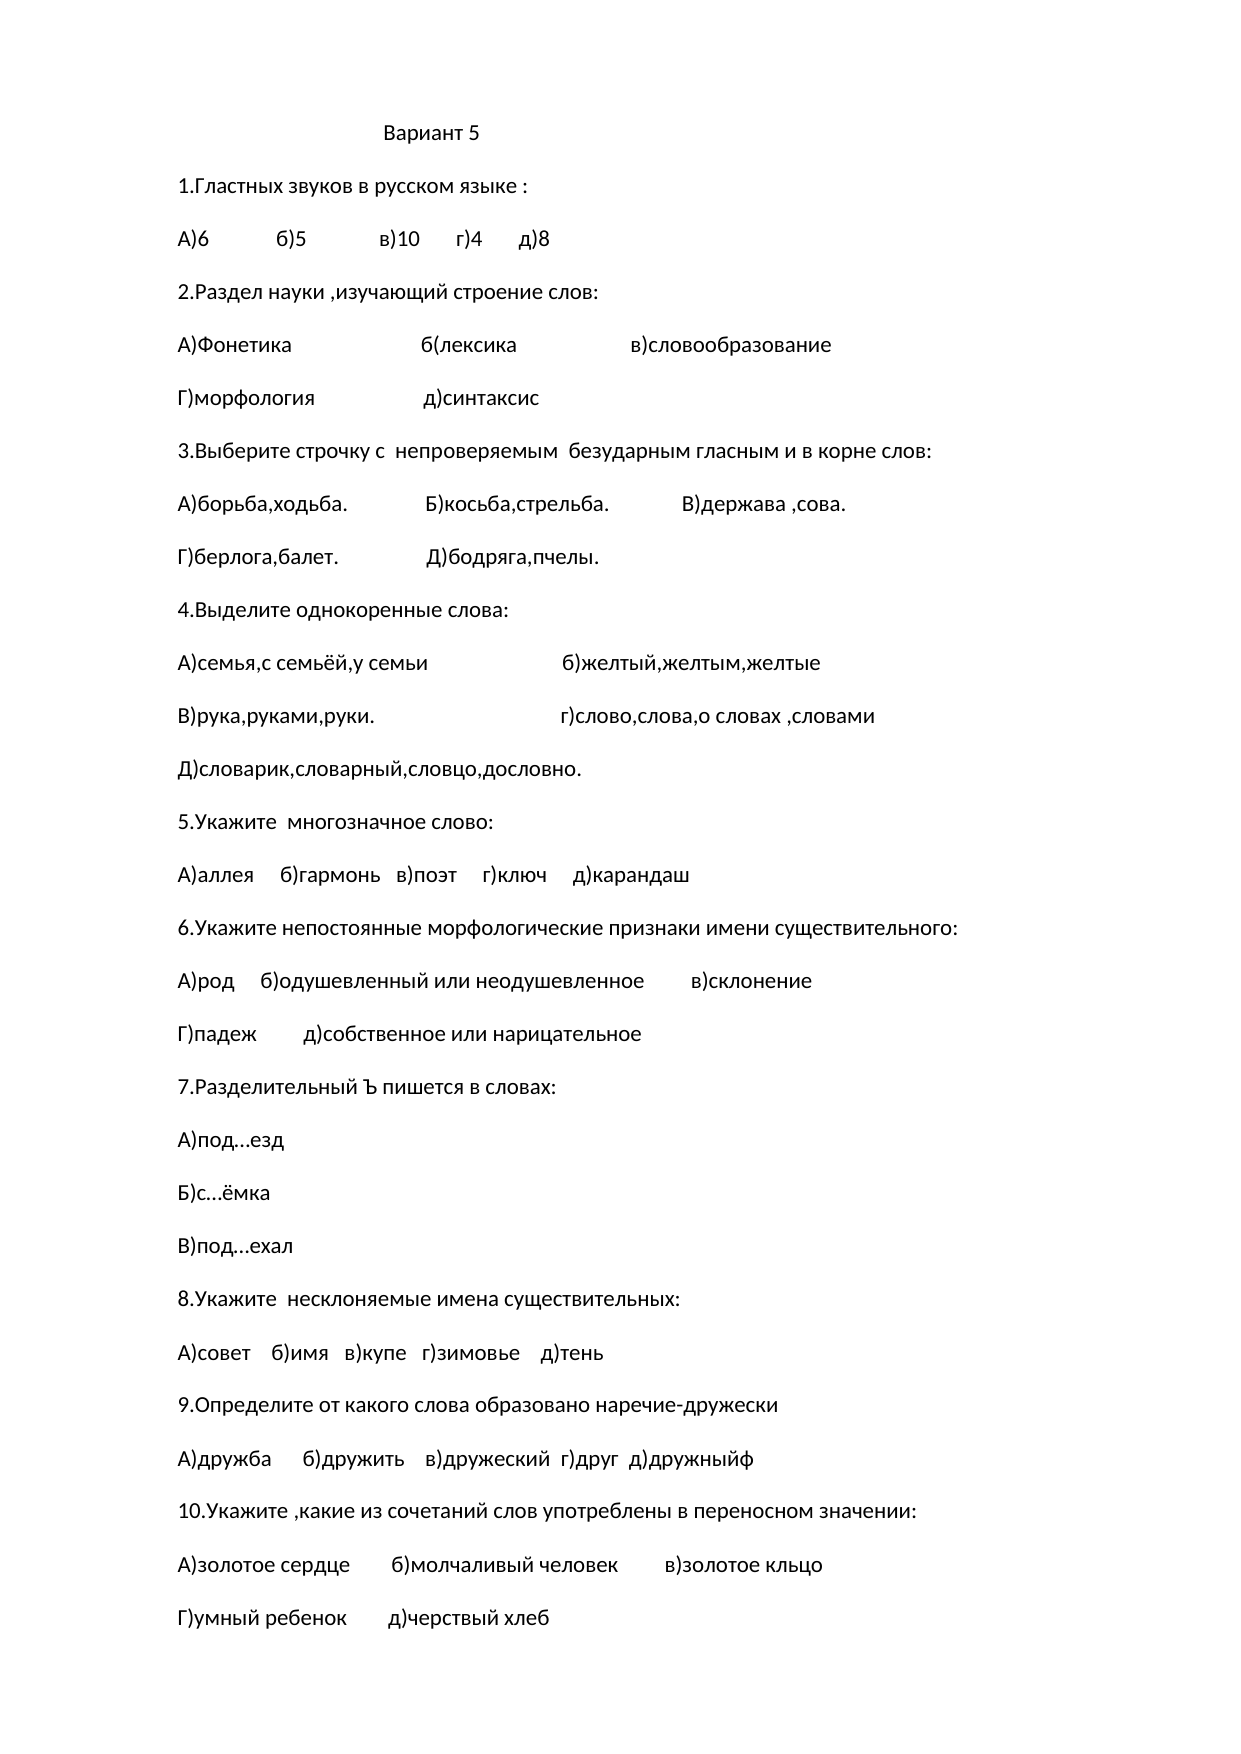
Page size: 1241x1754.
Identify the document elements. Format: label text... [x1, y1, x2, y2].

text А)золотое сердце б)молчаливый человек в)золотое кльцо [177, 1550, 1152, 1578]
text 1.Гластных звуков в русском языке : [177, 171, 1152, 199]
text В)рука,руками,руки. г)слово,слова,о словах ,словами [177, 701, 1152, 729]
text А)аллея б)гармонь в)поэт г)ключ д)карандаш [177, 860, 1152, 888]
text А)род б)одушевленный или неодушевленное в)склонение [177, 966, 1152, 994]
text 3.Выберите строчку с непроверяемым безударным гласным и в корне слов: [177, 436, 1152, 464]
text А)под…езд [177, 1126, 1152, 1153]
text А)семья,с семьёй,у семьи б)желтый,желтым,желтые [177, 648, 1152, 676]
text Г)падеж д)собственное или нарицательное [177, 1019, 1152, 1047]
text Д)словарик,словарный,словцо,дословно. [177, 754, 1152, 782]
text Г)умный ребенок д)черствый хлеб [177, 1603, 1152, 1631]
text А)Фонетика б(лексика в)словообразование [177, 330, 1152, 358]
text 2.Раздел науки ,изучающий строение слов: [177, 277, 1152, 305]
text 4.Выделите однокоренные слова: [177, 595, 1152, 623]
text 10.Укажите ,какие из сочетаний слов употреблены в переносном значении: [177, 1497, 1152, 1525]
text Б)с…ёмка [177, 1178, 1152, 1207]
text 5.Укажите многозначное слово: [177, 807, 1152, 835]
text 7.Разделительный Ъ пишется в словах: [177, 1072, 1152, 1101]
text А)совет б)имя в)купе г)зимовье д)тень [177, 1338, 1152, 1366]
text 6.Укажите непостоянные морфологические признаки имени существительного: [177, 913, 1152, 941]
text В)под…ехал [177, 1232, 1152, 1259]
text А)6 б)5 в)10 г)4 д)8 [177, 224, 1152, 252]
text Вариант 5 [177, 118, 1152, 146]
text Г)морфология д)синтаксис [177, 383, 1152, 411]
text 9.Определите от какого слова образовано наречие-дружески [177, 1391, 1152, 1419]
text Г)берлога,балет. Д)бодряга,пчелы. [177, 542, 1152, 570]
text А)дружба б)дружить в)дружеский г)друг д)дружныйф [177, 1444, 1152, 1472]
text А)борьба,ходьба. Б)косьба,стрельба. В)держава ,сова. [177, 489, 1152, 517]
text 8.Укажите несклоняемые имена существительных: [177, 1284, 1152, 1313]
